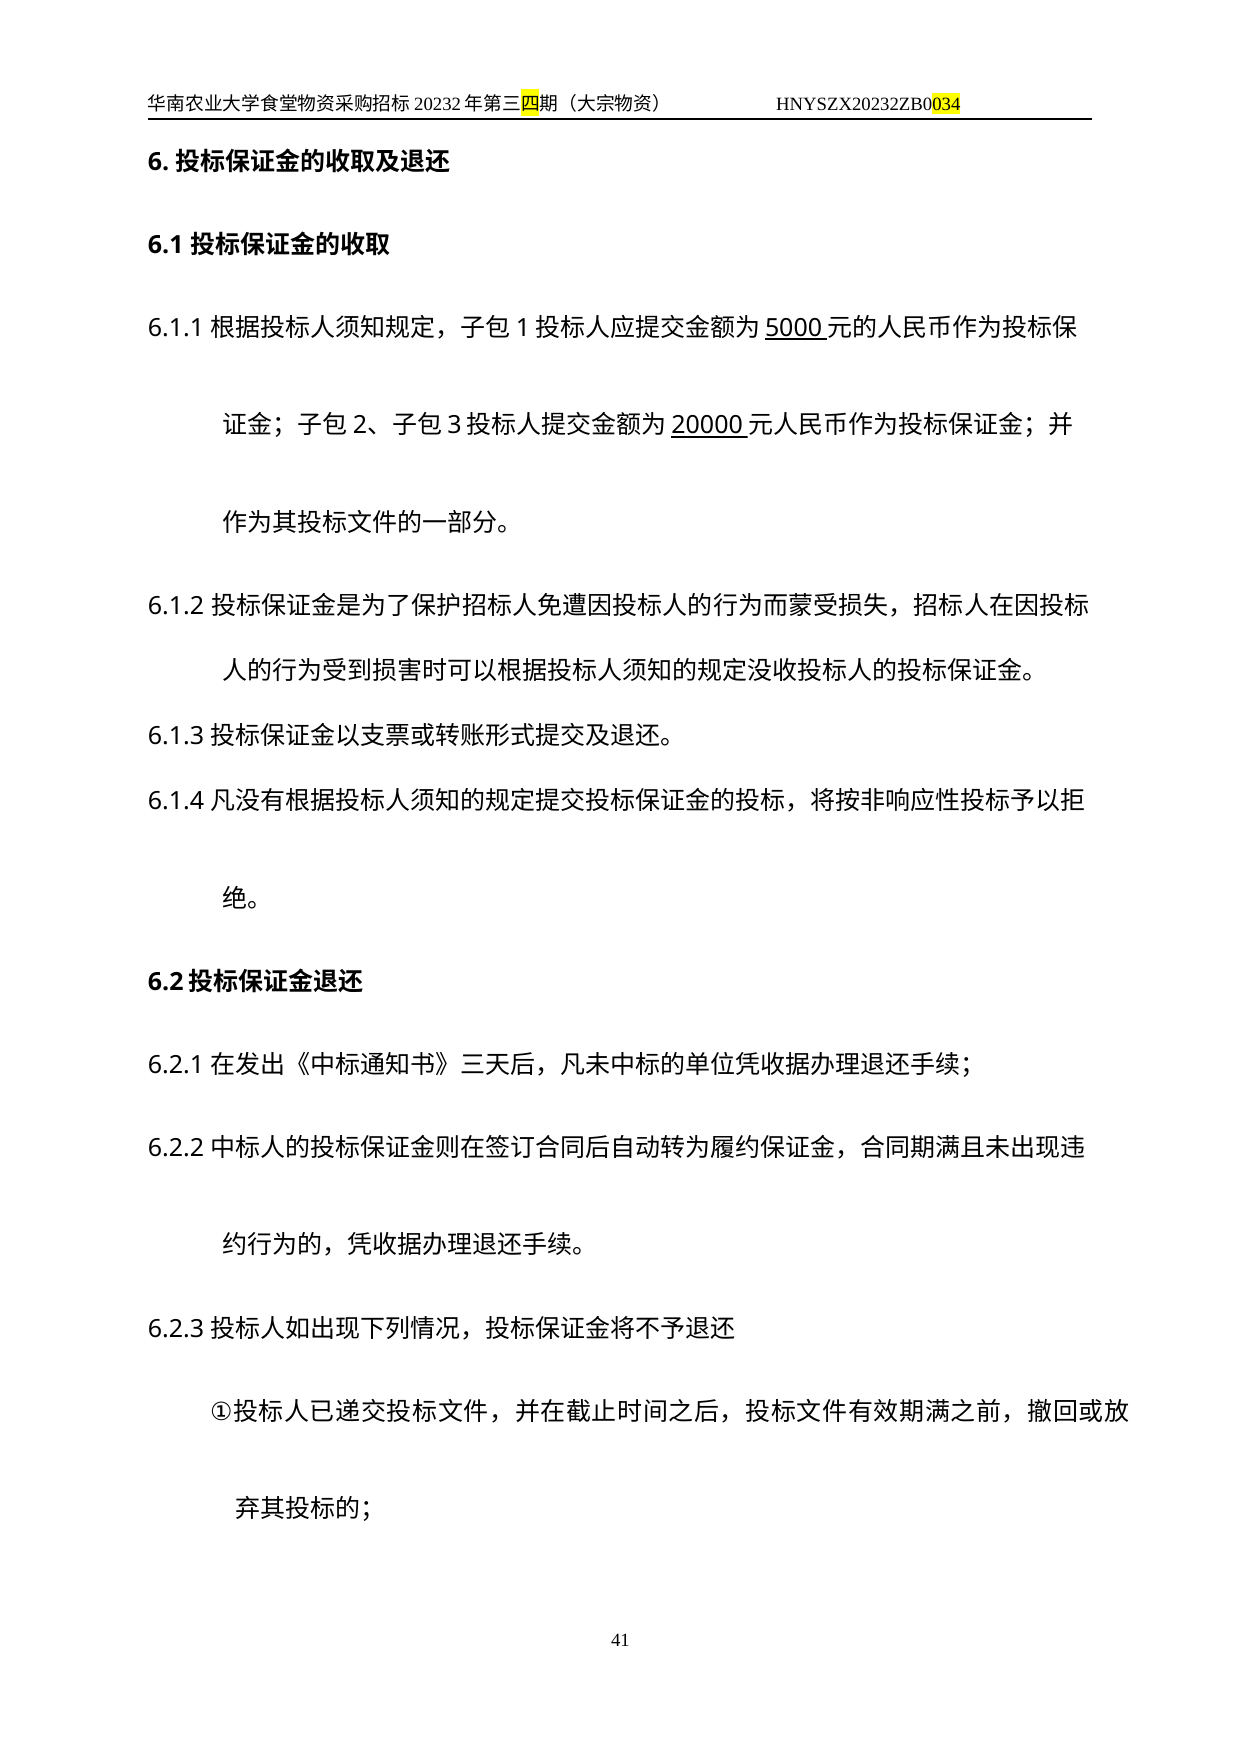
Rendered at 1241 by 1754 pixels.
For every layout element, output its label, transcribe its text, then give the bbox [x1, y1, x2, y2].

text 6.1.3 投标保证金以支票或转账形式提交及退还。 [148, 701, 1092, 766]
text ①投标人已递交投标文件，并在截止时间之后，投标文件有效期满之前，撤回或放弃其投标的； [210, 1377, 1130, 1539]
text 6.2.1 在发出《中标通知书》三天后，凡未中标的单位凭收据办理退还手续； [148, 1030, 1092, 1095]
text 6.1.1 根据投标人须知规定，子包1投标人应提交金额为5000元的人民币作为投标保证金；子包2、子包3投标人提交金额为20000元人民币作为投标保证金；并作为其投标文件的一部分。 [148, 293, 1092, 553]
text 6.2投标保证金退还 [148, 947, 1092, 1012]
text 6.2.3 投标人如出现下列情况，投标保证金将不予退还 [148, 1294, 1092, 1359]
text 6.1 投标保证金的收取 [148, 210, 1092, 275]
text 6.2.2 中标人的投标保证金则在签订合同后自动转为履约保证金，合同期满且未出现违约行为的，凭收据办理退还手续。 [148, 1113, 1092, 1276]
text 6.1.2 投标保证金是为了保护招标人免遭因投标人的行为而蒙受损失，招标人在因投标人的行为受到损害时可以根据投标人须知的规定没收投标人的投标保证金。 [148, 571, 1092, 701]
text 6. 投标保证金的收取及退还 [148, 127, 1092, 192]
text 6.1.4 凡没有根据投标人须知的规定提交投标保证金的投标，将按非响应性投标予以拒绝。 [148, 766, 1092, 929]
